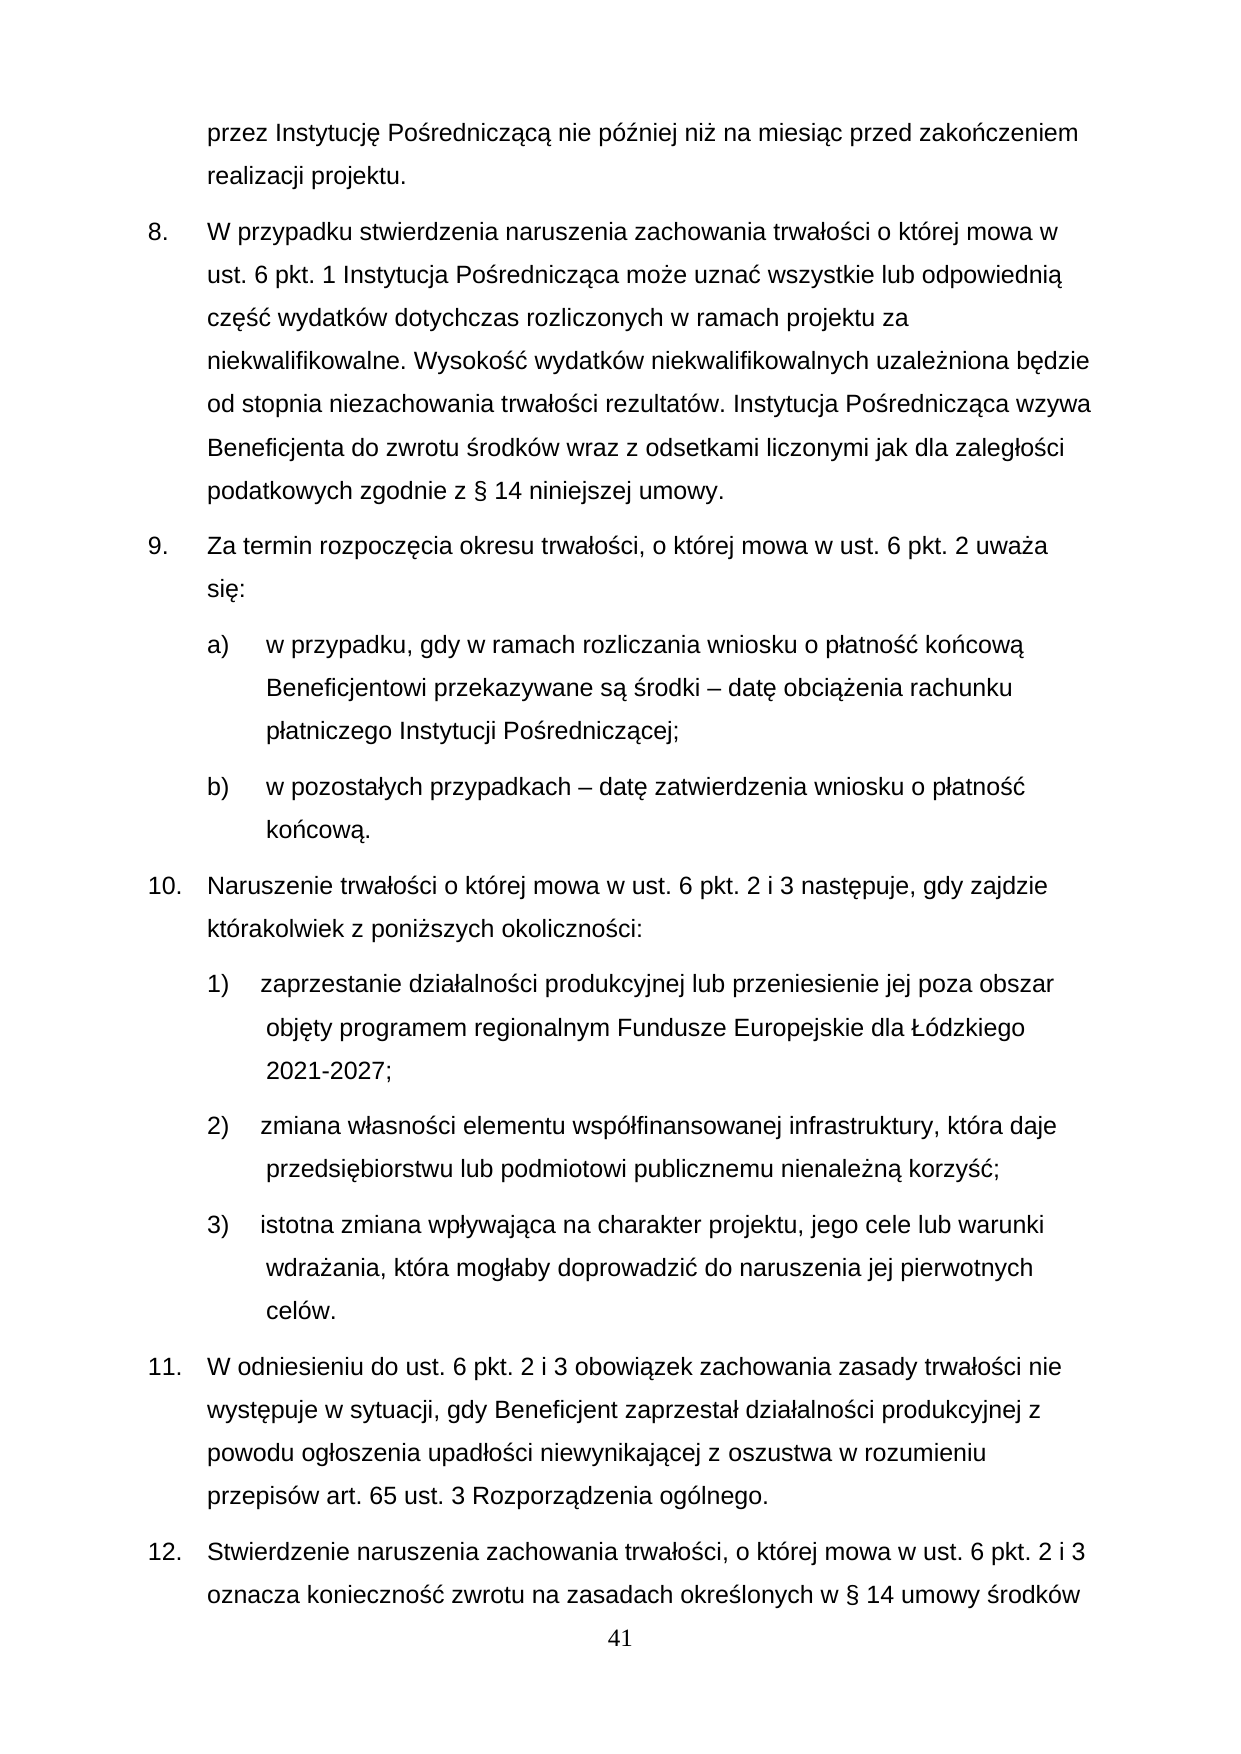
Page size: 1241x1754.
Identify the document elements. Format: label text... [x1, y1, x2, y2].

list W odniesieniu do ust. 6 pkt. 2 i 3 obowiązek zachowania zasady trwałości nie występuje w sytuacji, gdy Beneficjent zaprzestał działalności produkcyjnej z powodu ogłoszenia upadłości niewynikającej z oszustwa w rozumieniu przepisów art. 65 ust. 3 Rozporządzenia ogólnego. [148, 1352, 1092, 1510]
list w przypadku, gdy w ramach rozliczania wniosku o płatność końcową Beneficjentowi przekazywane są środki – datę obciążenia rachunku płatniczego Instytucji Pośredniczącej; [207, 630, 1092, 745]
list Za termin rozpoczęcia okresu trwałości, o której mowa w ust. 6 pkt. 2 uważa się: [148, 531, 1092, 603]
list W przypadku stwierdzenia naruszenia zachowania trwałości o której mowa w ust. 6 pkt. 1 Instytucja Pośrednicząca może uznać wszystkie lub odpowiednią część wydatków dotychczas rozliczonych w ramach projektu za niekwalifikowalne. Wysokość wydatków niekwalifikowalnych uzależniona będzie od stopnia niezachowania trwałości rezultatów. Instytucja Pośrednicząca wzywa Beneficjenta do zwrotu środków wraz z odsetkami liczonymi jak dla zaległości podatkowych zgodnie z § 14 niniejszej umowy. [148, 217, 1092, 504]
list zaprzestanie działalności produkcyjnej lub przeniesienie jej poza obszar objęty programem regionalnym Fundusze Europejskie dla Łódzkiego 2021-2027; [207, 969, 1092, 1084]
list zmiana własności elementu współfinansowanej infrastruktury, która daje przedsiębiorstwu lub podmiotowi publicznemu nienależną korzyść; [207, 1111, 1092, 1183]
list istotna zmiana wpływająca na charakter projektu, jego cele lub warunki wdrażania, która mogłaby doprowadzić do naruszenia jej pierwotnych celów. [207, 1210, 1092, 1325]
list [148, 118, 1092, 190]
list Naruszenie trwałości o której mowa w ust. 6 pkt. 2 i 3 następuje, gdy zajdzie którakolwiek z poniższych okoliczności: [148, 871, 1092, 942]
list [148, 1537, 1092, 1609]
list w pozostałych przypadkach – datę zatwierdzenia wniosku o płatność końcową. [207, 772, 1092, 844]
